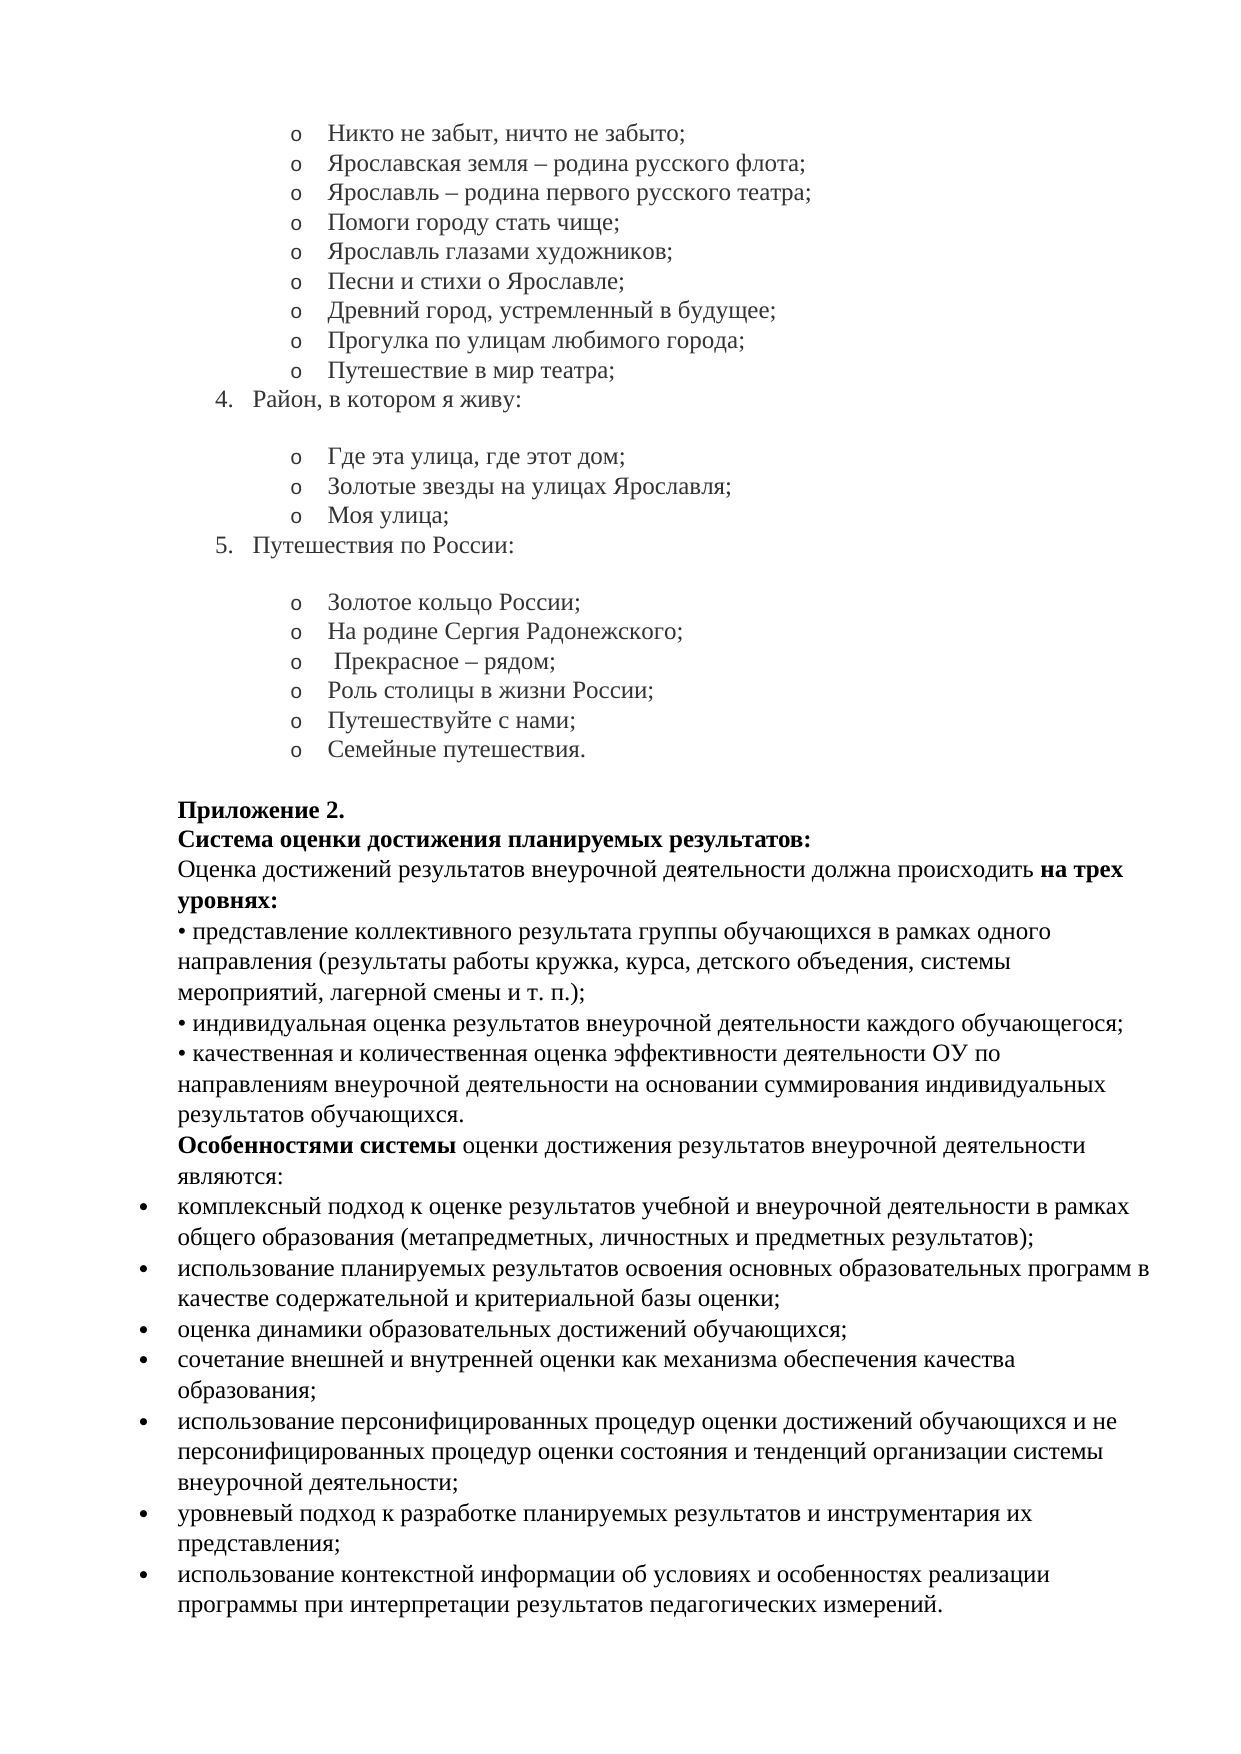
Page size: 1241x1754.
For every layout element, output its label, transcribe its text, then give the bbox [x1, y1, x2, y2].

text • индивидуальная оценка результатов внеурочной деятельности каждого обучающегося; [177, 1006, 1152, 1036]
list Путешествие в мир театра; [290, 355, 1152, 384]
list Путешествуйте с нами; [290, 705, 1152, 734]
list использование контекстной информации об условиях и особенностях реализации программы при интерпретации результатов педагогических измерений. [140, 1557, 1152, 1618]
list оценка динамики образовательных достижений обучающихся; [140, 1312, 1152, 1343]
list Ярославль глазами художников; [290, 236, 1152, 266]
list На родине Сергия Радонежского; [290, 616, 1152, 646]
text • качественная и количественная оценка эффективности деятельности ОУ по направлениям внеурочной деятельности на основании суммирования индивидуальных результатов обучающихся. [177, 1036, 1152, 1128]
list Где эта улица, где этот дом; [290, 441, 1152, 471]
list комплексный подход к оценке результатов учебной и внеурочной деятельности в рамках общего образования (метапредметных, личностных и предметных результатов); [140, 1189, 1152, 1251]
list Никто не забыт, ничто не забыто; [290, 118, 1152, 148]
list Золотые звезды на улицах Ярославля; [290, 471, 1152, 500]
list использование планируемых результатов освоения основных образовательных программ в качестве содержательной и критериальной базы оценки; [140, 1251, 1152, 1312]
text Оценка достижений результатов внеурочной деятельности должна происходить на трех уровнях: [177, 853, 1152, 914]
list Древний город, устремленный в будущее; [290, 296, 1152, 325]
text Система оценки достижения планируемых результатов: [177, 824, 1152, 853]
list Золотое кольцо России; [290, 587, 1152, 616]
list Район, в котором я живу: [215, 384, 1152, 441]
text • представление коллективного результата группы обучающихся в рамках одного направления (результаты работы кружка, курса, детского объедения, системы мероприятий, лагерной смены и т. п.); [177, 914, 1152, 1006]
list Песни и стихи о Ярославле; [290, 266, 1152, 296]
list Семейные путешествия. [290, 734, 1152, 764]
text Особенностями системы оценки достижения результатов внеурочной деятельности являются: [177, 1128, 1152, 1189]
text Приложение 2. [177, 795, 1152, 824]
list Прогулка по улицам любимого города; [290, 325, 1152, 355]
list Моя улица; [290, 500, 1152, 530]
list Путешествия по России: [215, 530, 1152, 587]
list Роль столицы в жизни России; [290, 675, 1152, 705]
list использование персонифицированных процедур оценки достижений обучающихся и не персонифицированных процедур оценки состояния и тенденций организации системы внеурочной деятельности; [140, 1404, 1152, 1496]
list Ярославская земля – родина русского флота; [290, 148, 1152, 177]
list Прекрасное – рядом; [290, 646, 1152, 675]
list сочетание внешней и внутренней оценки как механизма обеспечения качества образования; [140, 1343, 1152, 1404]
list Ярославль – родина первого русского театра; [290, 177, 1152, 207]
list уровневый подход к разработке планируемых результатов и инструментария их представления; [140, 1496, 1152, 1557]
list Помоги городу стать чище; [290, 207, 1152, 236]
